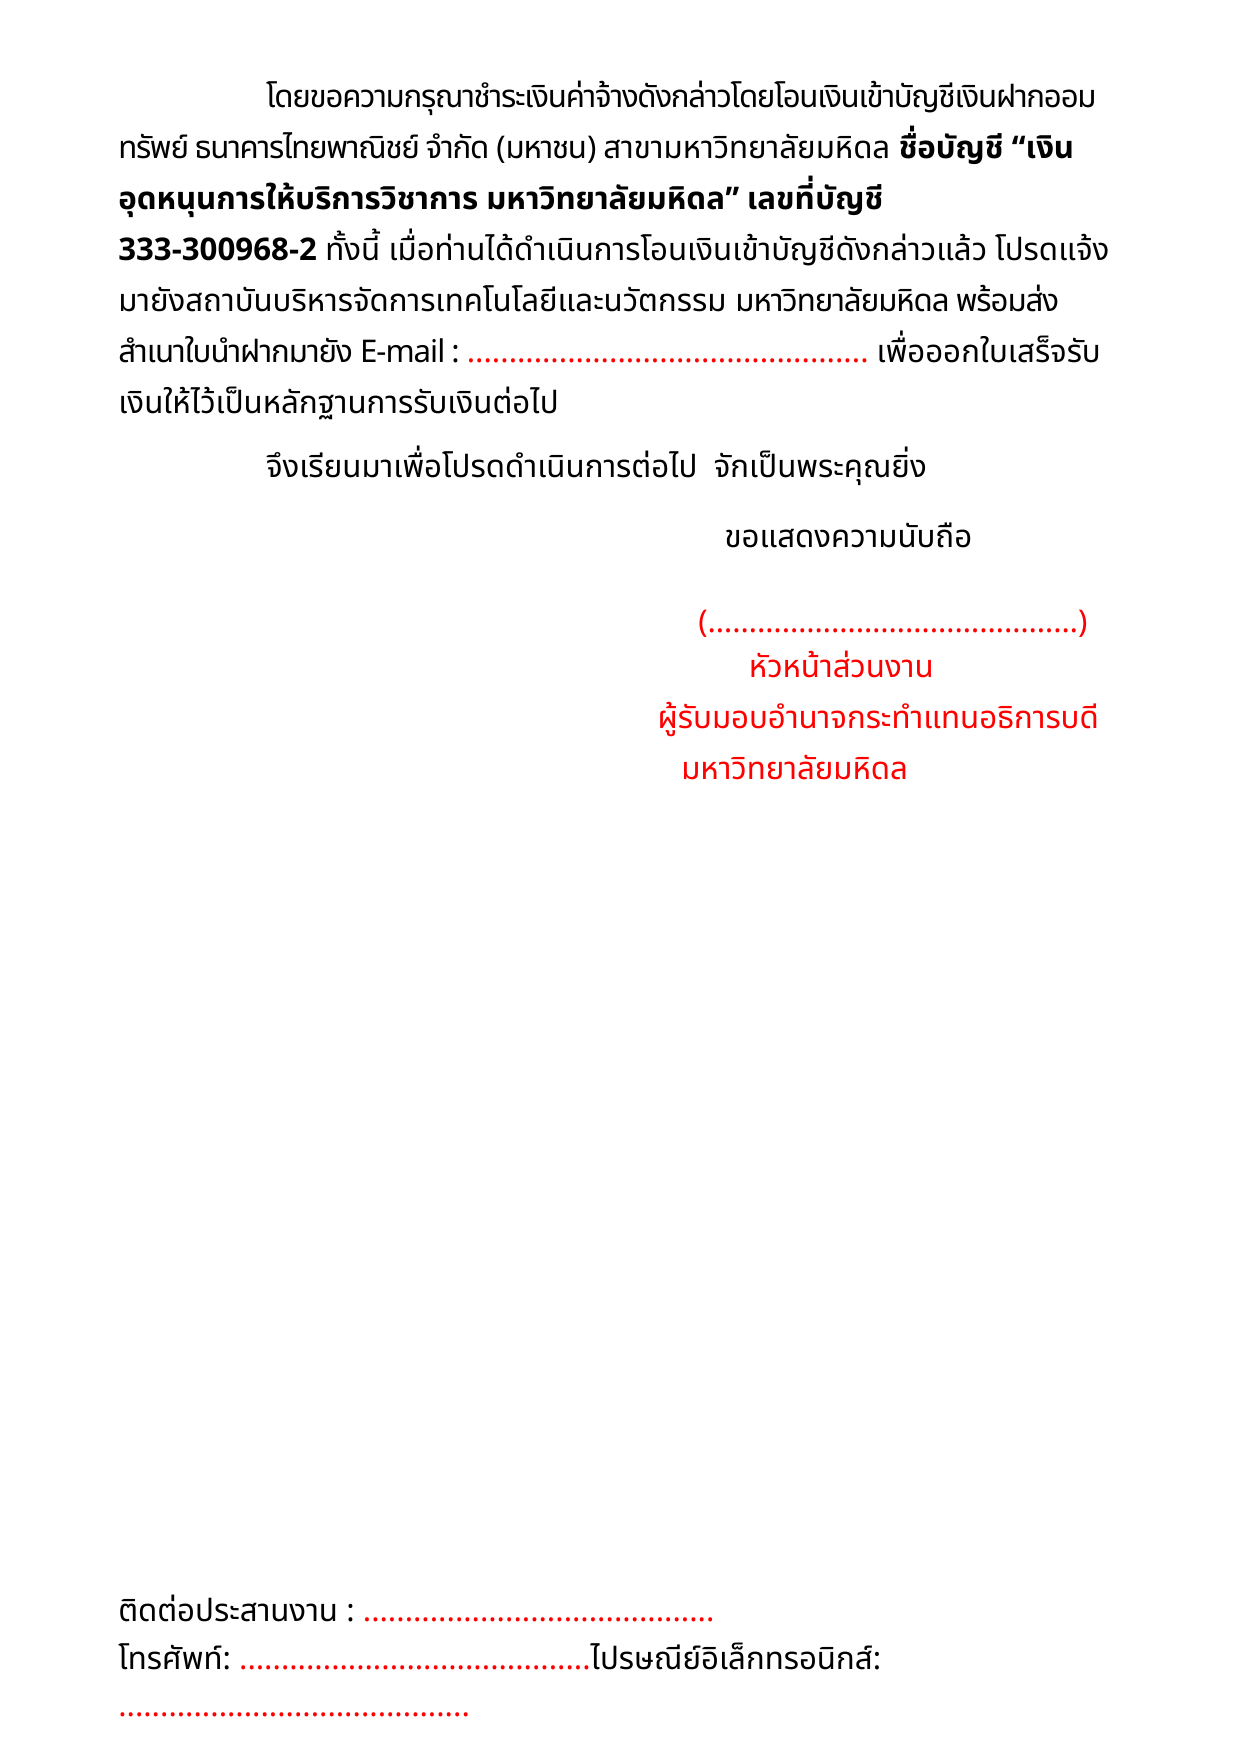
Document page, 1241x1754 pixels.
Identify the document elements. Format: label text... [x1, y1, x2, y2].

text มหาวิทยาลัยมหิดล [343, 746, 1122, 793]
text หัวหน้าส่วนงาน [343, 644, 1122, 692]
text (………………………………………) [343, 598, 1122, 641]
text โดยขอความกรุณาชำระเงินค่าจ้างดังกล่าวโดยโอนเงินเข้าบัญชีเงินฝากออมทรัพย์ ธนาคารไทยพาณิชย์ จำกัด (มหาชน) สาขามหาวิทยาลัยมหิดล ชื่อบัญชี “เงินอุดหนุนการให้บริการวิชาการ มหาวิทยาลัยมหิดล” เลขที่บัญชี 333-300968-2 ทั้งนี้ เมื่อท่านได้ดำเนินการโอนเงินเข้าบัญชีดังกล่าวแล้ว โปรดแจ้งมายังสถาบันบริหารจัดการเทคโนโลยีและนวัตกรรม มหาวิทยาลัยมหิดล พร้อมส่งสำเนาใบนำฝากมายัง E-mail : ................................................ เพื่อออกใบเสร็จรับเงินให้ไว้เป็นหลักฐานการรับเงินต่อไป [118, 74, 1122, 428]
text ขอแสดงความนับถือ [118, 515, 1122, 562]
text จึงเรียนมาเพื่อโปรดดำเนินการต่อไป จักเป็นพระคุณยิ่ง [118, 444, 1122, 491]
text ผู้รับมอบอำนาจกระทำแทนอธิการบดี [343, 695, 1122, 743]
